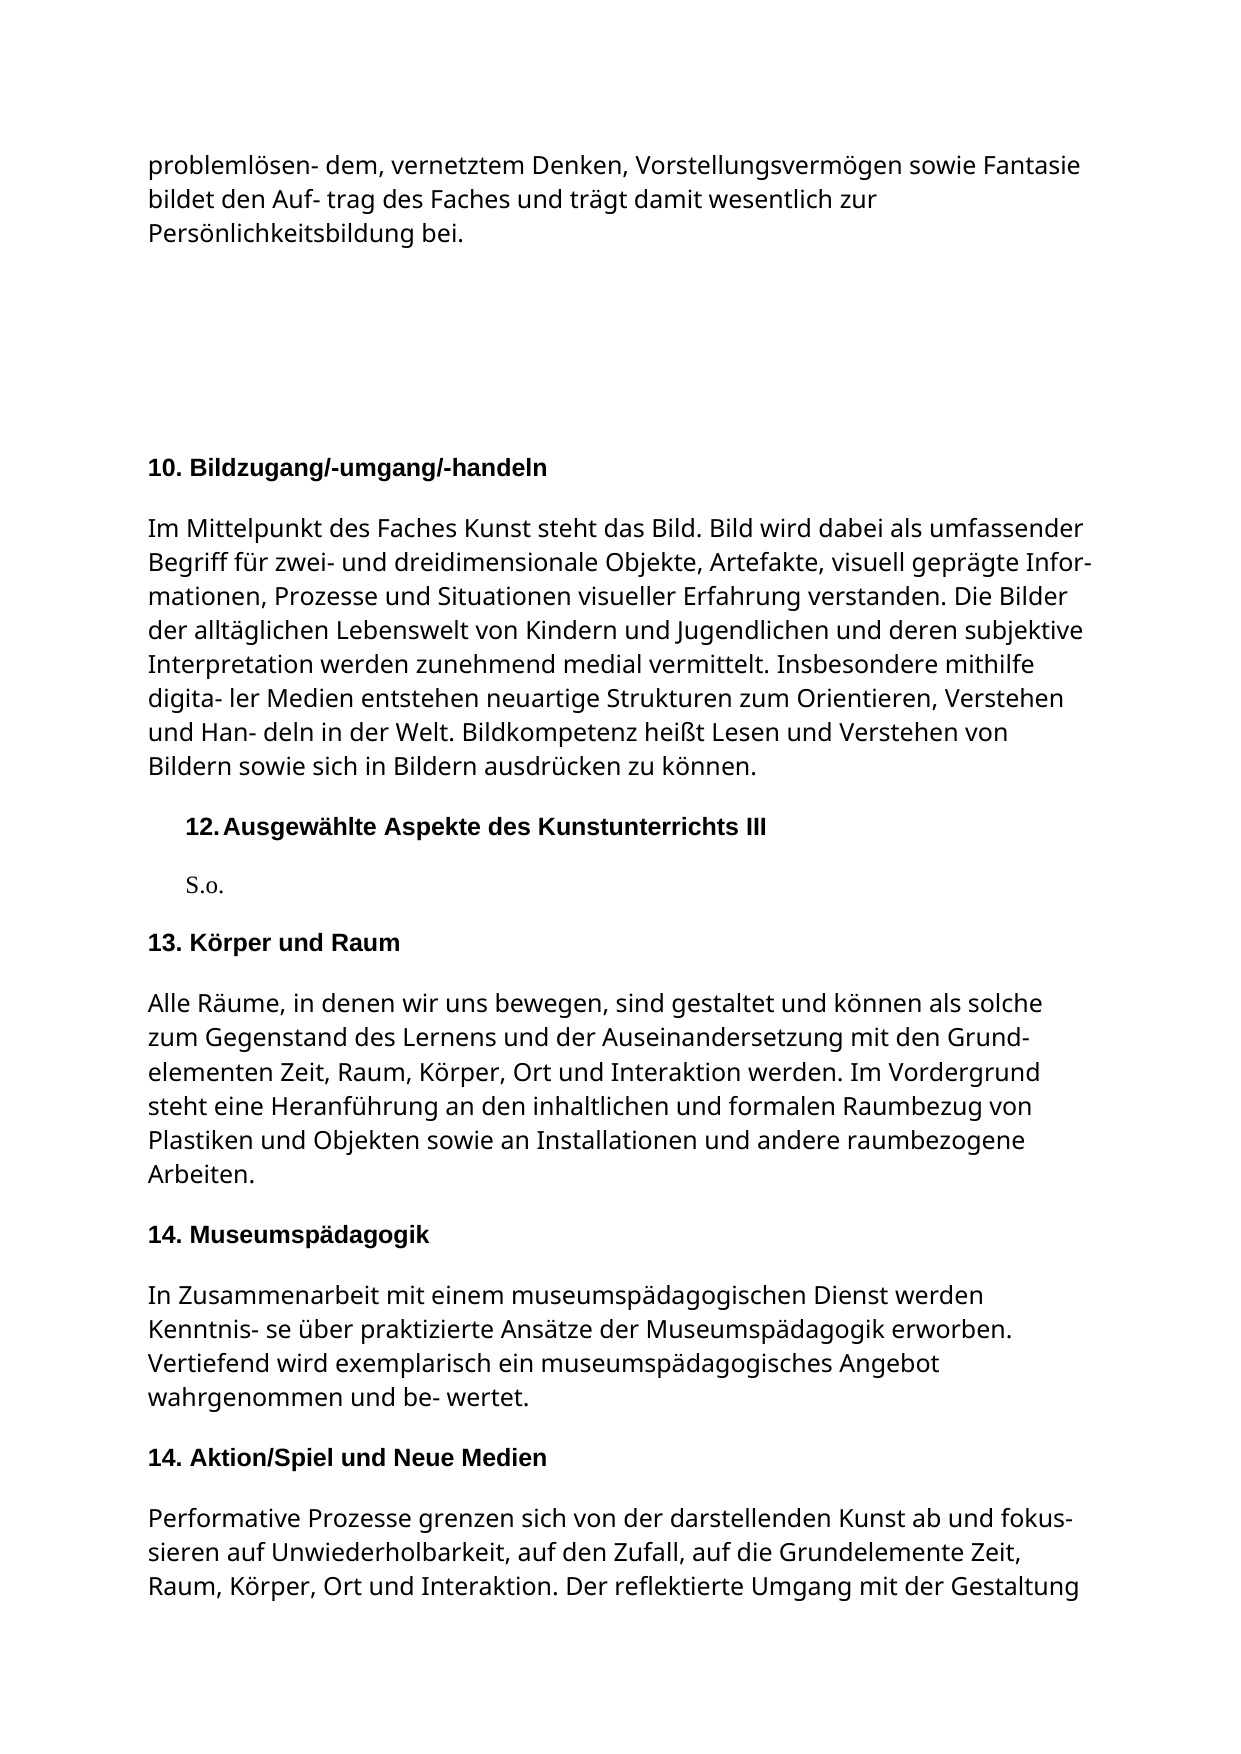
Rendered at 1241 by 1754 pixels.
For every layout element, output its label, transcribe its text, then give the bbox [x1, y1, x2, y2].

text 10. Bildzugang/-umgang/-handeln [148, 453, 1093, 481]
text 13. Körper und Raum [148, 928, 1093, 957]
text In Zusammenarbeit mit einem museumspädagogischen Dienst werden Kenntnis- se über praktizierte Ansätze der Museumspädagogik erworben. Vertiefend wird exemplarisch ein museumspädagogisches Angebot wahrgenommen und be- wertet. [148, 1277, 1093, 1414]
list Ausgewählte Aspekte des Kunstunterrichts III [185, 812, 1093, 841]
text S.o. [185, 870, 1093, 899]
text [148, 148, 1093, 250]
text 14. Aktion/Spiel und Neue Medien [148, 1443, 1093, 1472]
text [148, 1501, 1093, 1603]
text 14. Museumspädagogik [148, 1219, 1093, 1248]
text Alle Räume, in denen wir uns bewegen, sind gestaltet und können als solche zum Gegenstand des Lernens und der Auseinandersetzung mit den Grund- elementen Zeit, Raum, Körper, Ort und Interaktion werden. Im Vordergrund steht eine Heranführung an den inhaltlichen und formalen Raumbezug von Plastiken und Objekten sowie an Installationen und andere raumbezogene Arbeiten. [148, 986, 1093, 1190]
text Im Mittelpunkt des Faches Kunst steht das Bild. Bild wird dabei als umfassender Begriff für zwei- und dreidimensionale Objekte, Artefakte, visuell geprägte Infor- mationen, Prozesse und Situationen visueller Erfahrung verstanden. Die Bilder der alltäglichen Lebenswelt von Kindern und Jugendlichen und deren subjektive Interpretation werden zunehmend medial vermittelt. Insbesondere mithilfe digita- ler Medien entstehen neuartige Strukturen zum Orientieren, Verstehen und Han- deln in der Welt. Bildkompetenz heißt Lesen und Verstehen von Bildern sowie sich in Bildern ausdrücken zu können. [148, 511, 1093, 783]
